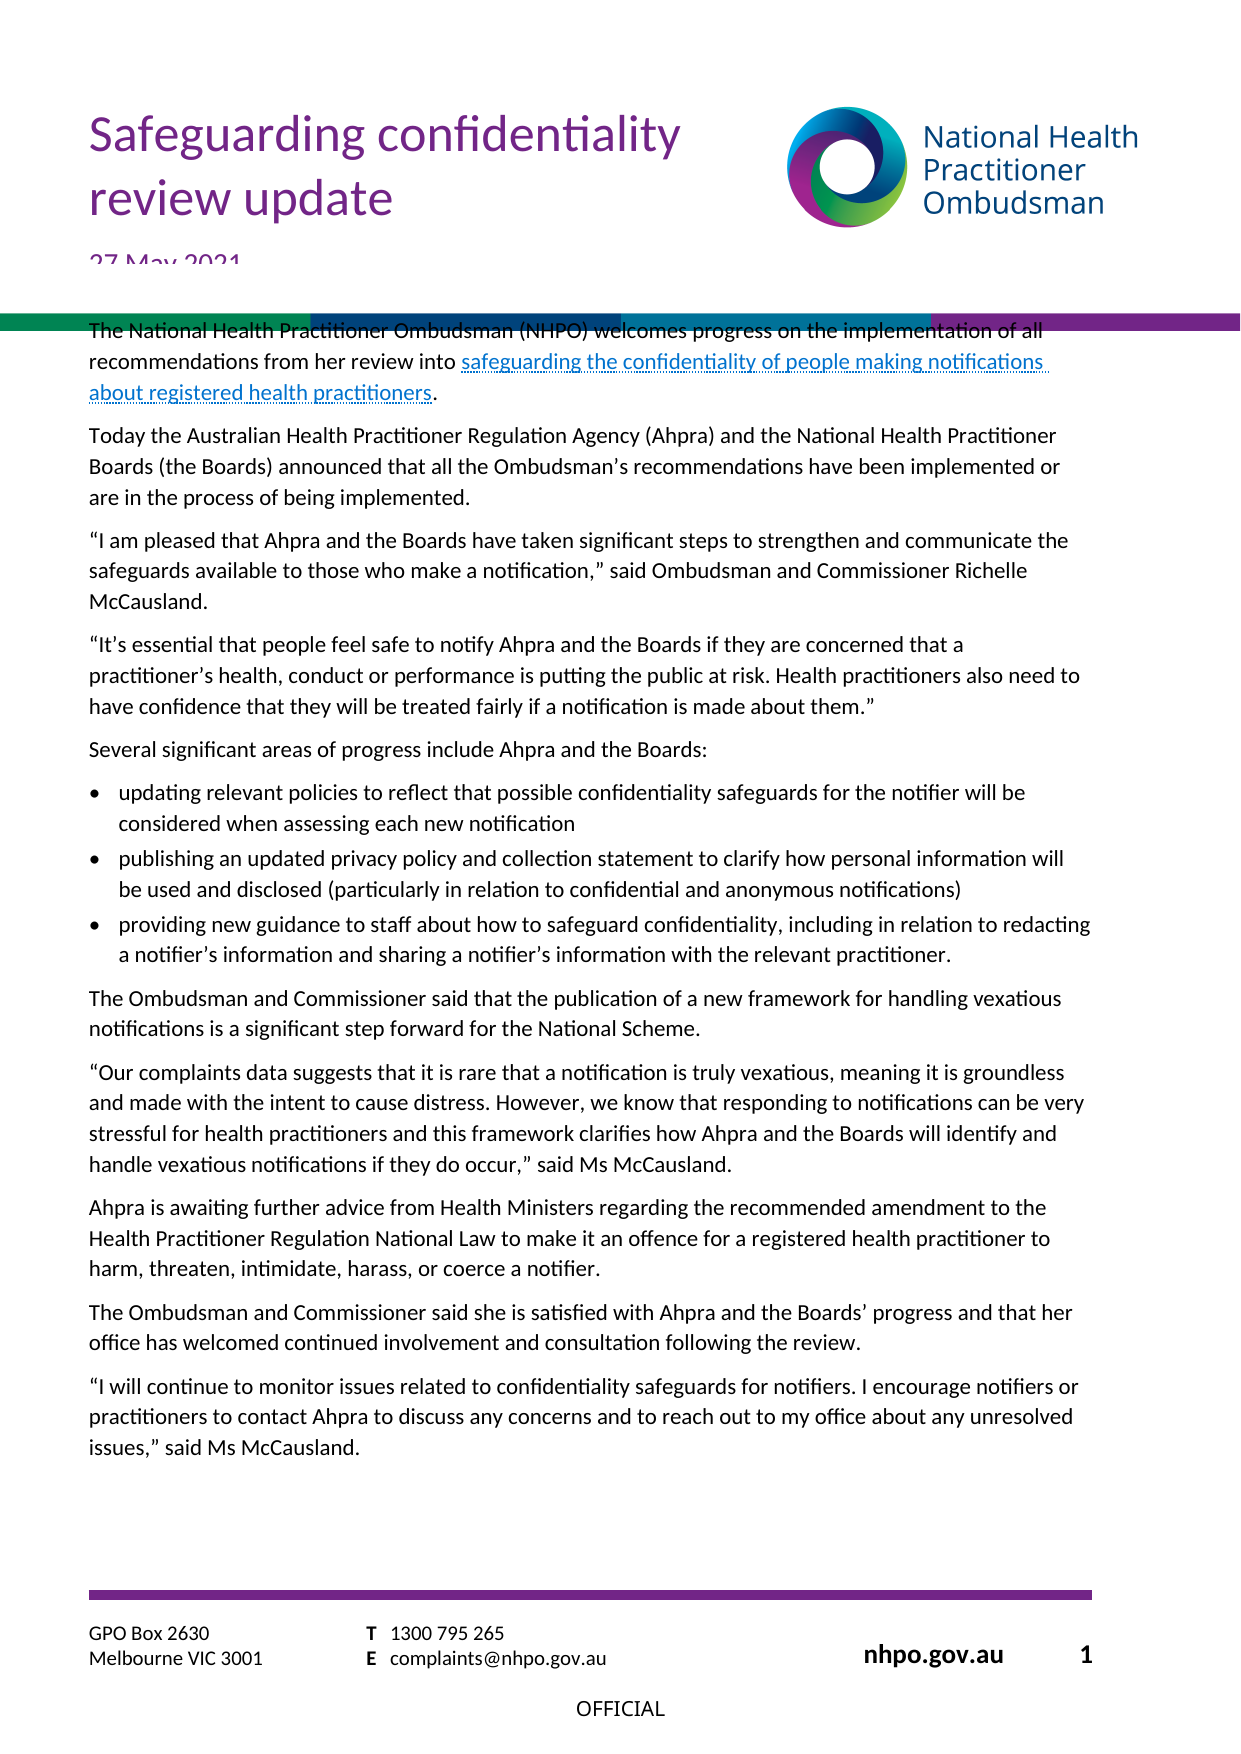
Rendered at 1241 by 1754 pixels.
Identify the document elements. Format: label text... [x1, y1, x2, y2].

table_cell 27 May 2021 [89, 228, 724, 317]
text “Our complaints data suggests that it is rare that a notification is truly vexatious, meaning it is groundless and made with the intent to cause distress. However, we know that responding to notifications can be very stressful for health practitioners and this framework clarifies how Ahpra and the Boards will identify and handle vexatious notifications if they do occur,” said Ms McCausland. [89, 1058, 1092, 1178]
text updating relevant policies to reflect that possible confidentiality safeguards for the notifier will be considered when assessing each new notification [89, 778, 1092, 837]
text Ahpra is awaiting further advice from Health Ministers regarding the recommended amendment to the Health Practitioner Regulation National Law to make it an offence for a registered health practitioner to harm, threaten, intimidate, harass, or coerce a notifier. [89, 1193, 1092, 1283]
text publishing an updated privacy policy and collection statement to clarify how personal information will be used and disclosed (particularly in relation to confidential and anonymous notifications) [89, 844, 1092, 903]
text “I will continue to monitor issues related to confidentiality safeguards for notifiers. I encourage notifiers or practitioners to contact Ahpra to discuss any concerns and to reach out to my office about any unresolved issues,” said Ms McCausland. [89, 1372, 1092, 1461]
text Today the Australian Health Practitioner Regulation Agency (Ahpra) and the National Health Practitioner Boards (the Boards) announced that all the Ombudsman’s recommendations have been implemented or are in the process of being implemented. [89, 421, 1092, 511]
table_header Safeguarding confidentiality review update [89, 98, 724, 228]
text Several significant areas of progress include Ahpra and the Boards: [89, 735, 1092, 763]
text The National Health Practitioner Ombudsman (NHPO) welcomes progress on the implementation of all recommendations from her review into safeguarding the confidentiality of people making notifications about registered health practitioners. [89, 317, 1092, 406]
text providing new guidance to staff about how to safeguard confidentiality, including in relation to redacting a notifier’s information and sharing a notifier’s information with the relevant practitioner. [89, 910, 1092, 968]
text “I am pleased that Ahpra and the Boards have taken significant steps to strengthen and communicate the safeguards available to those who make a notification,” said Ombudsman and Commissioner Richelle McCausland. [89, 526, 1092, 615]
text “It’s essential that people feel safe to notify Ahpra and the Boards if they are concerned that a practitioner’s health, conduct or performance is putting the public at risk. Health practitioners also need to have confidence that they will be treated fairly if a notification is made about them.” [89, 631, 1092, 720]
picture [0, 88, 1241, 331]
text The Ombudsman and Commissioner said she is satisfied with Ahpra and the Boards’ progress and that her office has welcomed continued involvement and consultation following the review. [89, 1298, 1092, 1357]
text The Ombudsman and Commissioner said that the publication of a new framework for handling vexatious notifications is a significant step forward for the National Scheme. [89, 984, 1092, 1042]
